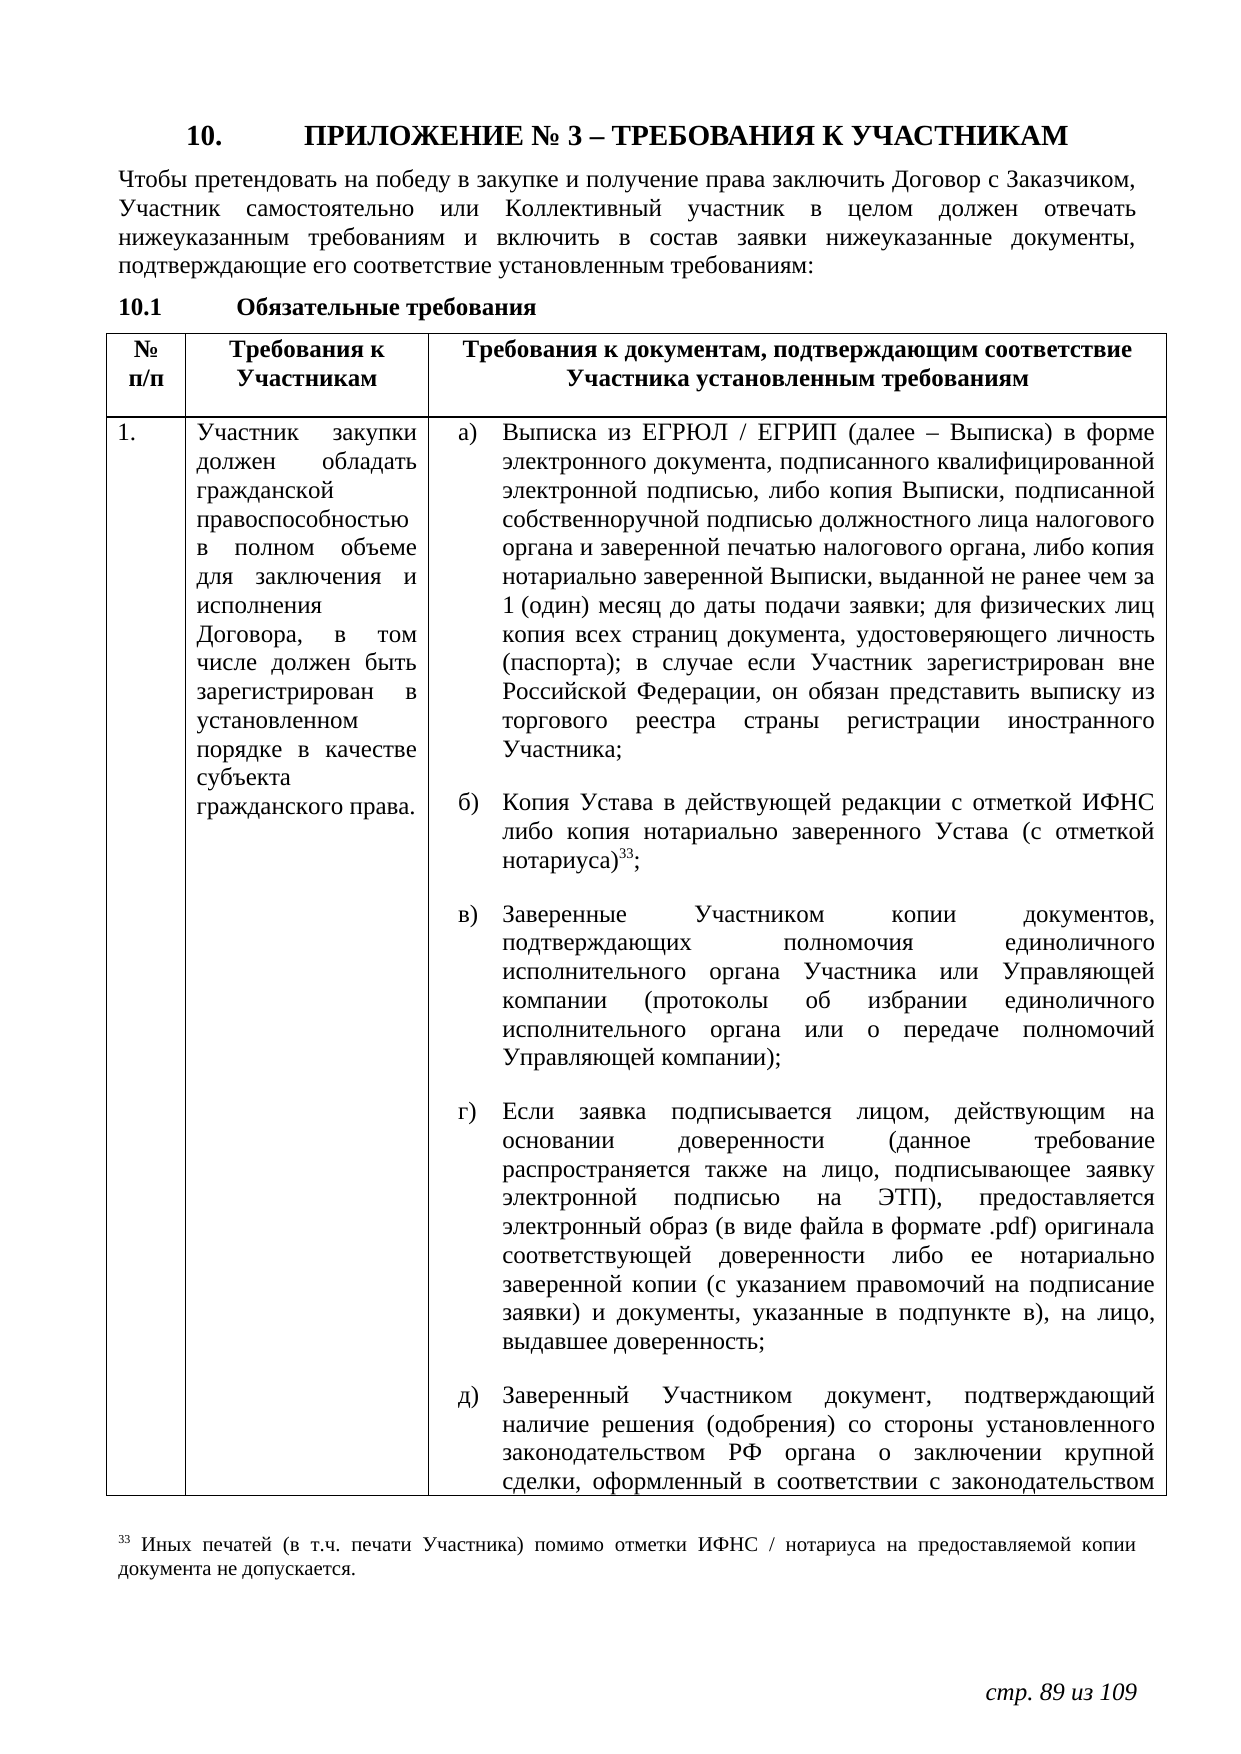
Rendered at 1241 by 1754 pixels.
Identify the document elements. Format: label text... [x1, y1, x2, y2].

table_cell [186, 418, 428, 1495]
text Чтобы претендовать на победу в закупке и получение права заключить Договор с Заказчиком, Участник самостоятельно или Коллективный участник в целом должен отвечать нижеуказанным требованиям и включить в состав заявки нижеуказанные документы, подтверждающие его соответствие установленным требованиям: [118, 164, 1137, 279]
table_cell [107, 418, 185, 1495]
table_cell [429, 418, 1166, 1495]
subtitle ПРИЛОЖЕНИЕ № 3 – ТРЕБОВАНИЯ К УЧАСТНИКАМ [118, 118, 1137, 152]
table_header Требования к документам, подтверждающим соответствие Участника установленным требованиям [429, 334, 1166, 416]
table_header Требования к Участникам [186, 334, 428, 416]
table_header № п/п [107, 334, 185, 416]
subtitle Обязательные требования [118, 292, 1137, 320]
